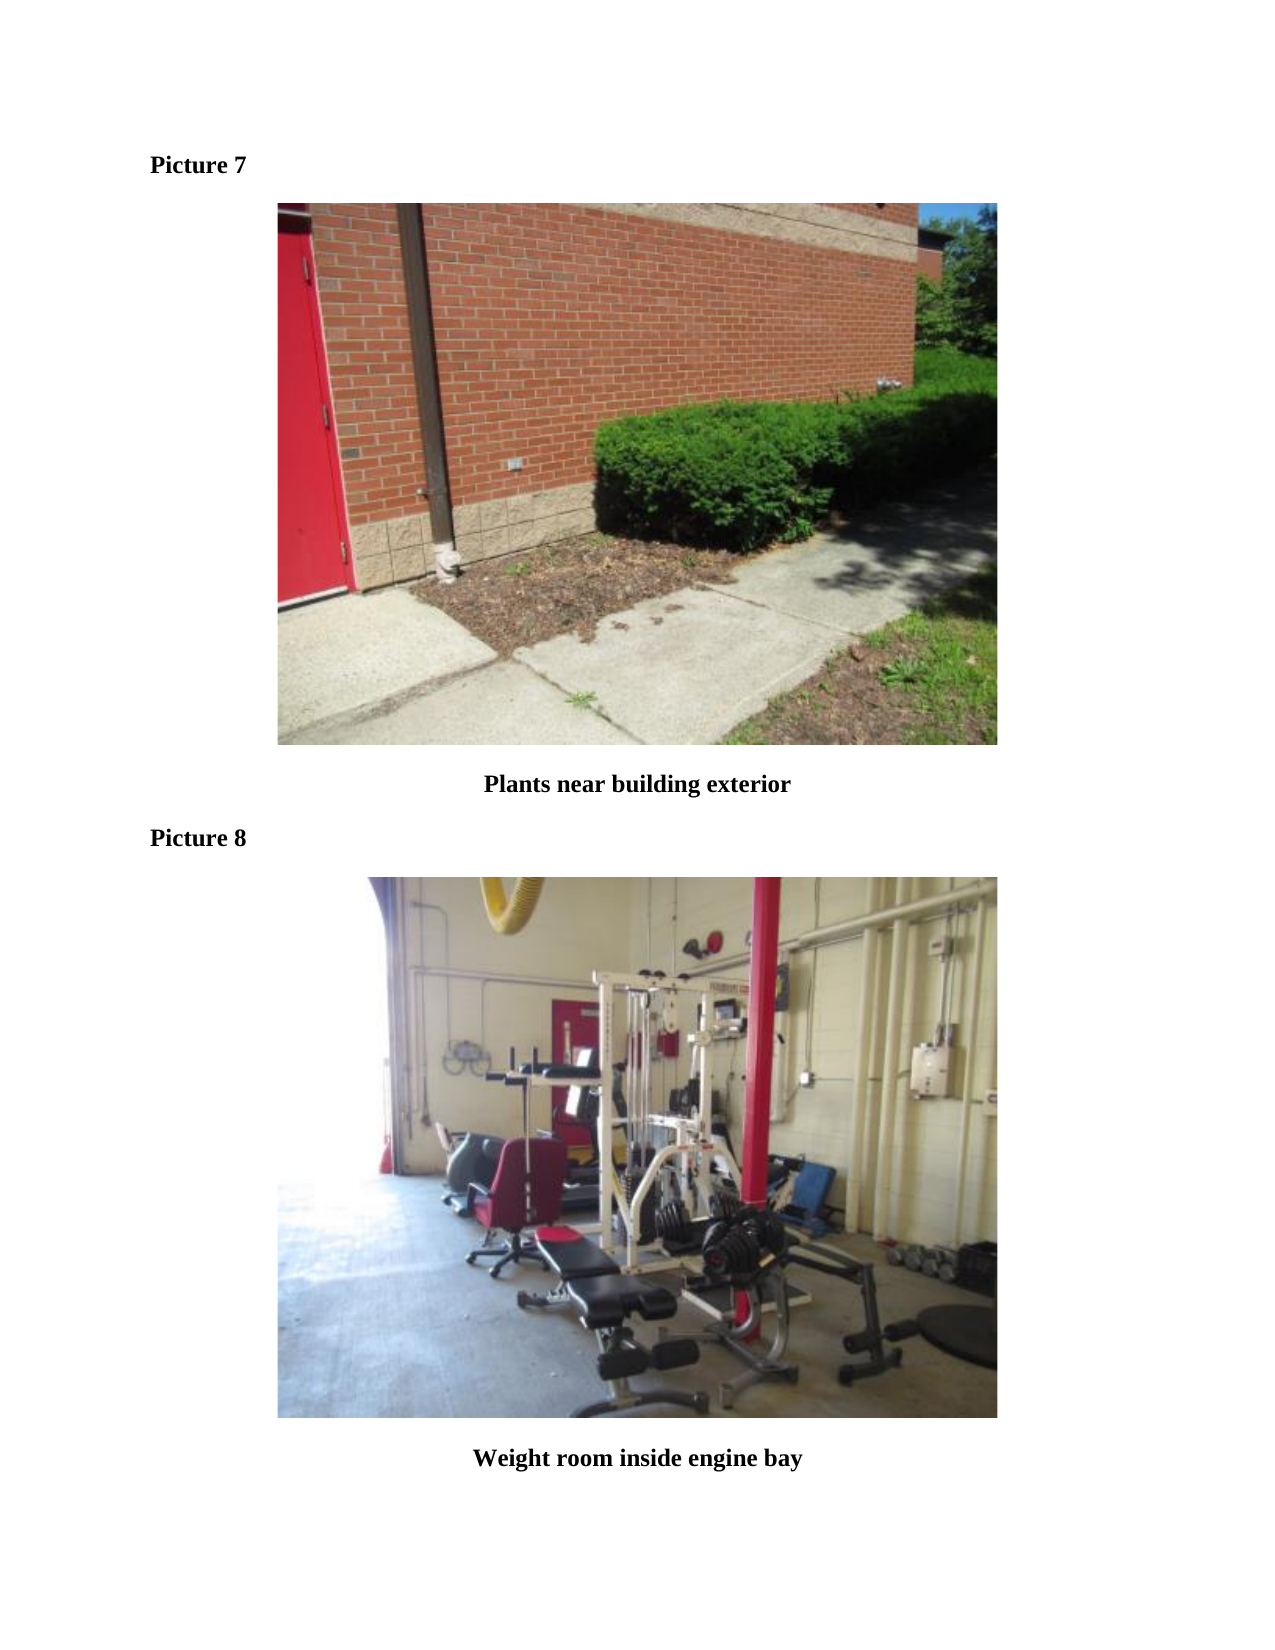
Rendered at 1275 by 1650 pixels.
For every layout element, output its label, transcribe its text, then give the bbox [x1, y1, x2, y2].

picture [277, 203, 998, 745]
text Weight room inside engine bay [150, 1443, 1125, 1472]
text Plants near building exterior [150, 769, 1125, 798]
text Picture 8 [150, 823, 1125, 852]
text Picture 7 [150, 150, 1125, 179]
picture [277, 877, 998, 1418]
